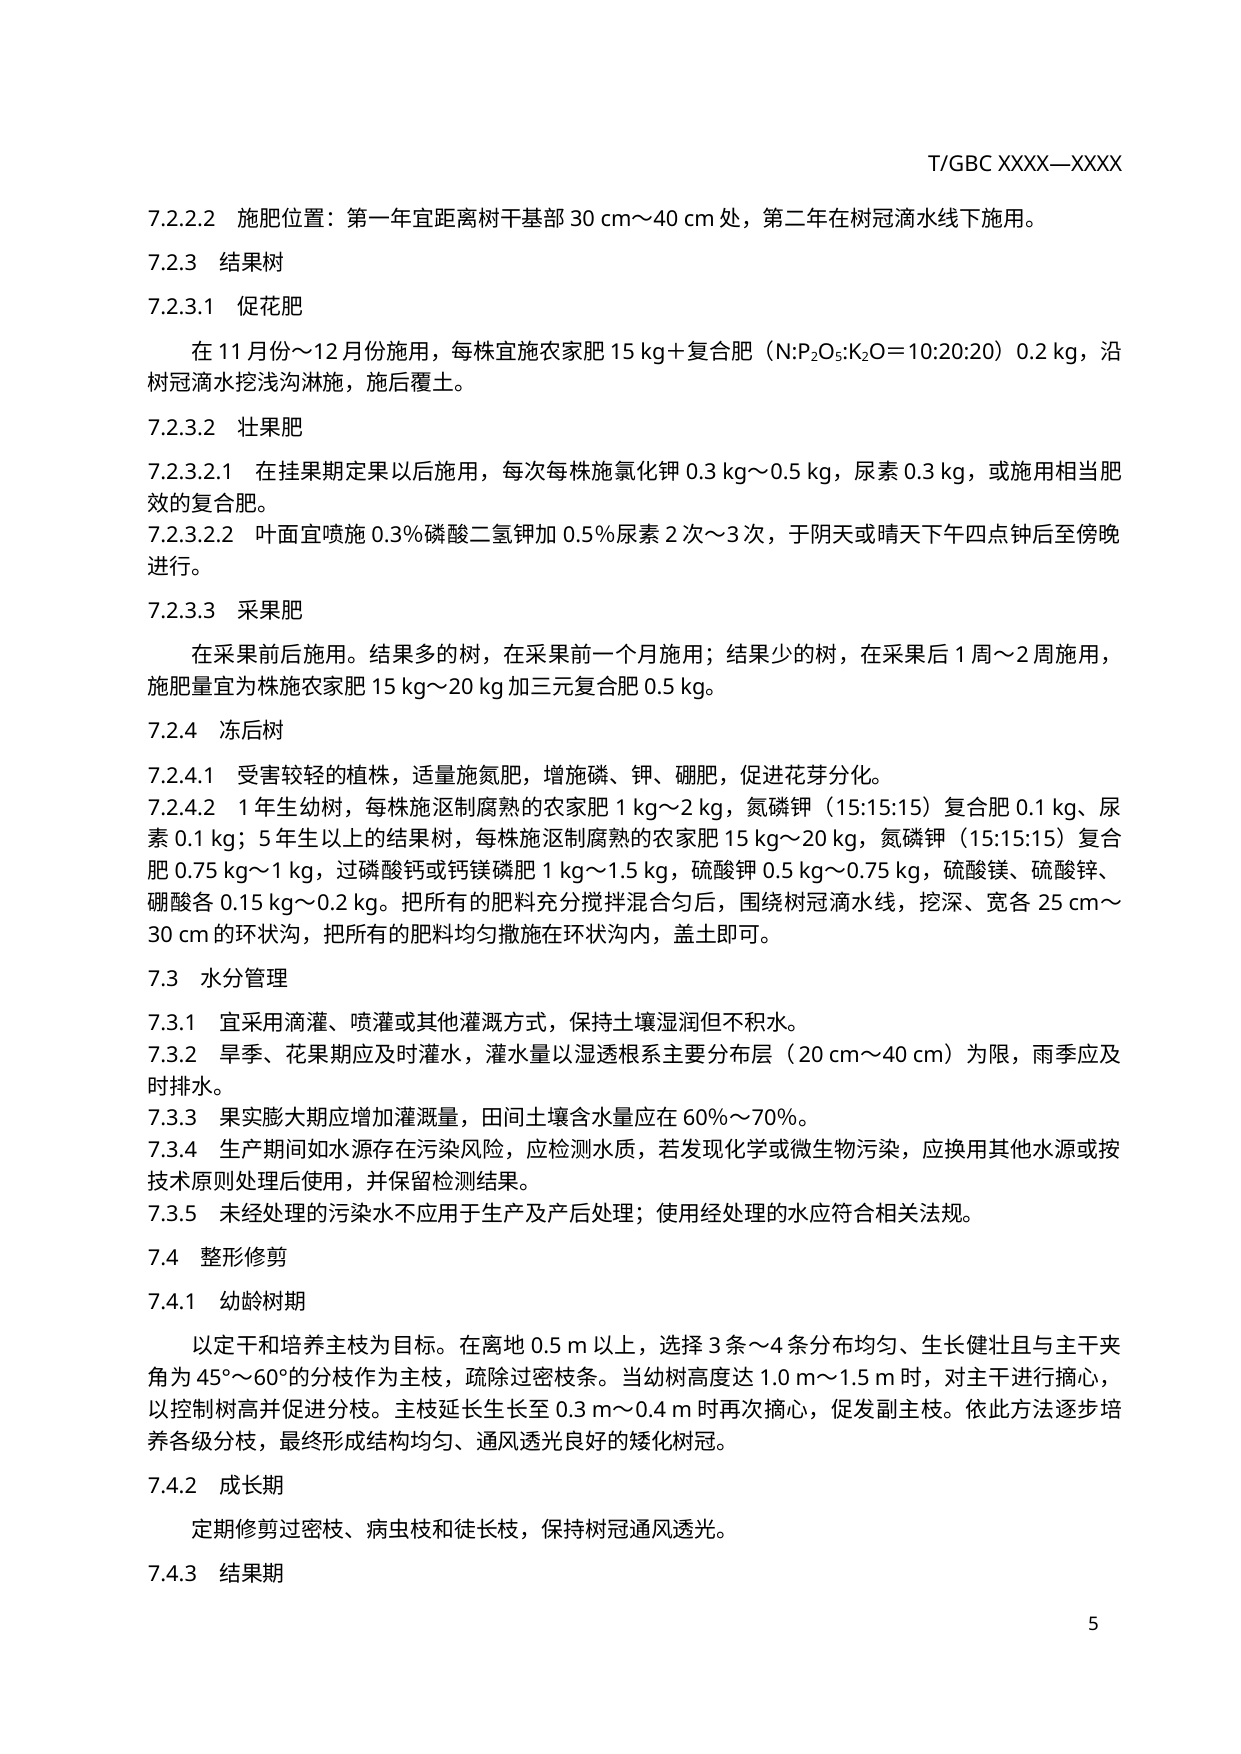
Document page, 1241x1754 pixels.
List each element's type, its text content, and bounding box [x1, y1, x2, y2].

text 结果期 [148, 1556, 1122, 1588]
text 水分管理 [148, 961, 1122, 993]
text 幼龄树期 [148, 1284, 1122, 1316]
text 受害较轻的植株，适量施氮肥，增施磷、钾、硼肥，促进花芽分化。 [148, 758, 1122, 789]
text 定期修剪过密枝、病虫枝和徒长枝，保持树冠通风透光。 [148, 1512, 1122, 1544]
text 1年生幼树，每株施沤制腐熟的农家肥1 kg～2 kg，氮磷钾（15:15:15）复合肥0.1 kg、尿素0.1 kg；5年生以上的结果树，每株施沤制腐熟的农家肥15 kg～20 kg，氮磷钾（15:15:15）复合肥0.75 kg～1 kg，过磷酸钙或钙镁磷肥1 kg～1.5 kg，硫酸钾0.5 kg～0.75 kg，硫酸镁、硫酸锌、硼酸各0.15 kg～0.2 kg。把所有的肥料充分搅拌混合匀后，围绕树冠滴水线，挖深、宽各25 cm～30 cm的环状沟，把所有的肥料均匀撒施在环状沟内，盖土即可。 [148, 789, 1122, 948]
text 成长期 [148, 1468, 1122, 1500]
text 整形修剪 [148, 1240, 1122, 1272]
text 旱季、花果期应及时灌水，灌水量以湿透根系主要分布层（20 cm～40 cm）为限，雨季应及时排水。 [148, 1037, 1122, 1100]
text 叶面宜喷施0.3％磷酸二氢钾加0.5％尿素2次～3次，于阴天或晴天下午四点钟后至傍晚进行。 [148, 517, 1122, 581]
text 在11月份～12月份施用，每株宜施农家肥15 kg＋复合肥（N:P2O5:K2O＝10:20:20）0.2 kg，沿树冠滴水挖浅沟淋施，施后覆土。 [148, 334, 1122, 397]
text 在挂果期定果以后施用，每次每株施氯化钾0.3 kg～0.5 kg，尿素0.3 kg，或施用相当肥效的复合肥。 [148, 454, 1122, 517]
text 在采果前后施用。结果多的树，在采果前一个月施用；结果少的树，在采果后1周～2周施用，施肥量宜为株施农家肥15 kg～20 kg加三元复合肥0.5 kg。 [148, 637, 1122, 701]
text 结果树 [148, 245, 1122, 277]
text 果实膨大期应增加灌溉量，田间土壤含水量应在60％～70％。 [148, 1100, 1122, 1132]
text 生产期间如水源存在污染风险，应检测水质，若发现化学或微生物污染，应换用其他水源或按技术原则处理后使用，并保留检测结果。 [148, 1132, 1122, 1196]
text 施肥位置：第一年宜距离树干基部30 cm～40 cm处，第二年在树冠滴水线下施用。 [148, 201, 1122, 233]
text 未经处理的污染水不应用于生产及产后处理；使用经处理的水应符合相关法规。 [148, 1196, 1122, 1227]
text 促花肥 [148, 289, 1122, 321]
text 冻后树 [148, 713, 1122, 745]
text 宜采用滴灌、喷灌或其他灌溉方式，保持土壤湿润但不积水。 [148, 1005, 1122, 1037]
text 以定干和培养主枝为目标。在离地0.5 m以上，选择3条～4条分布均匀、生长健壮且与主干夹角为45°～60°的分枝作为主枝，疏除过密枝条。当幼树高度达1.0 m～1.5 m时，对主干进行摘心，以控制树高并促进分枝。主枝延长生长至0.3 m～0.4 m时再次摘心，促发副主枝。依此方法逐步培养各级分枝，最终形成结构均匀、通风透光良好的矮化树冠。 [148, 1328, 1122, 1455]
text 采果肥 [148, 593, 1122, 625]
text 壮果肥 [148, 409, 1122, 441]
